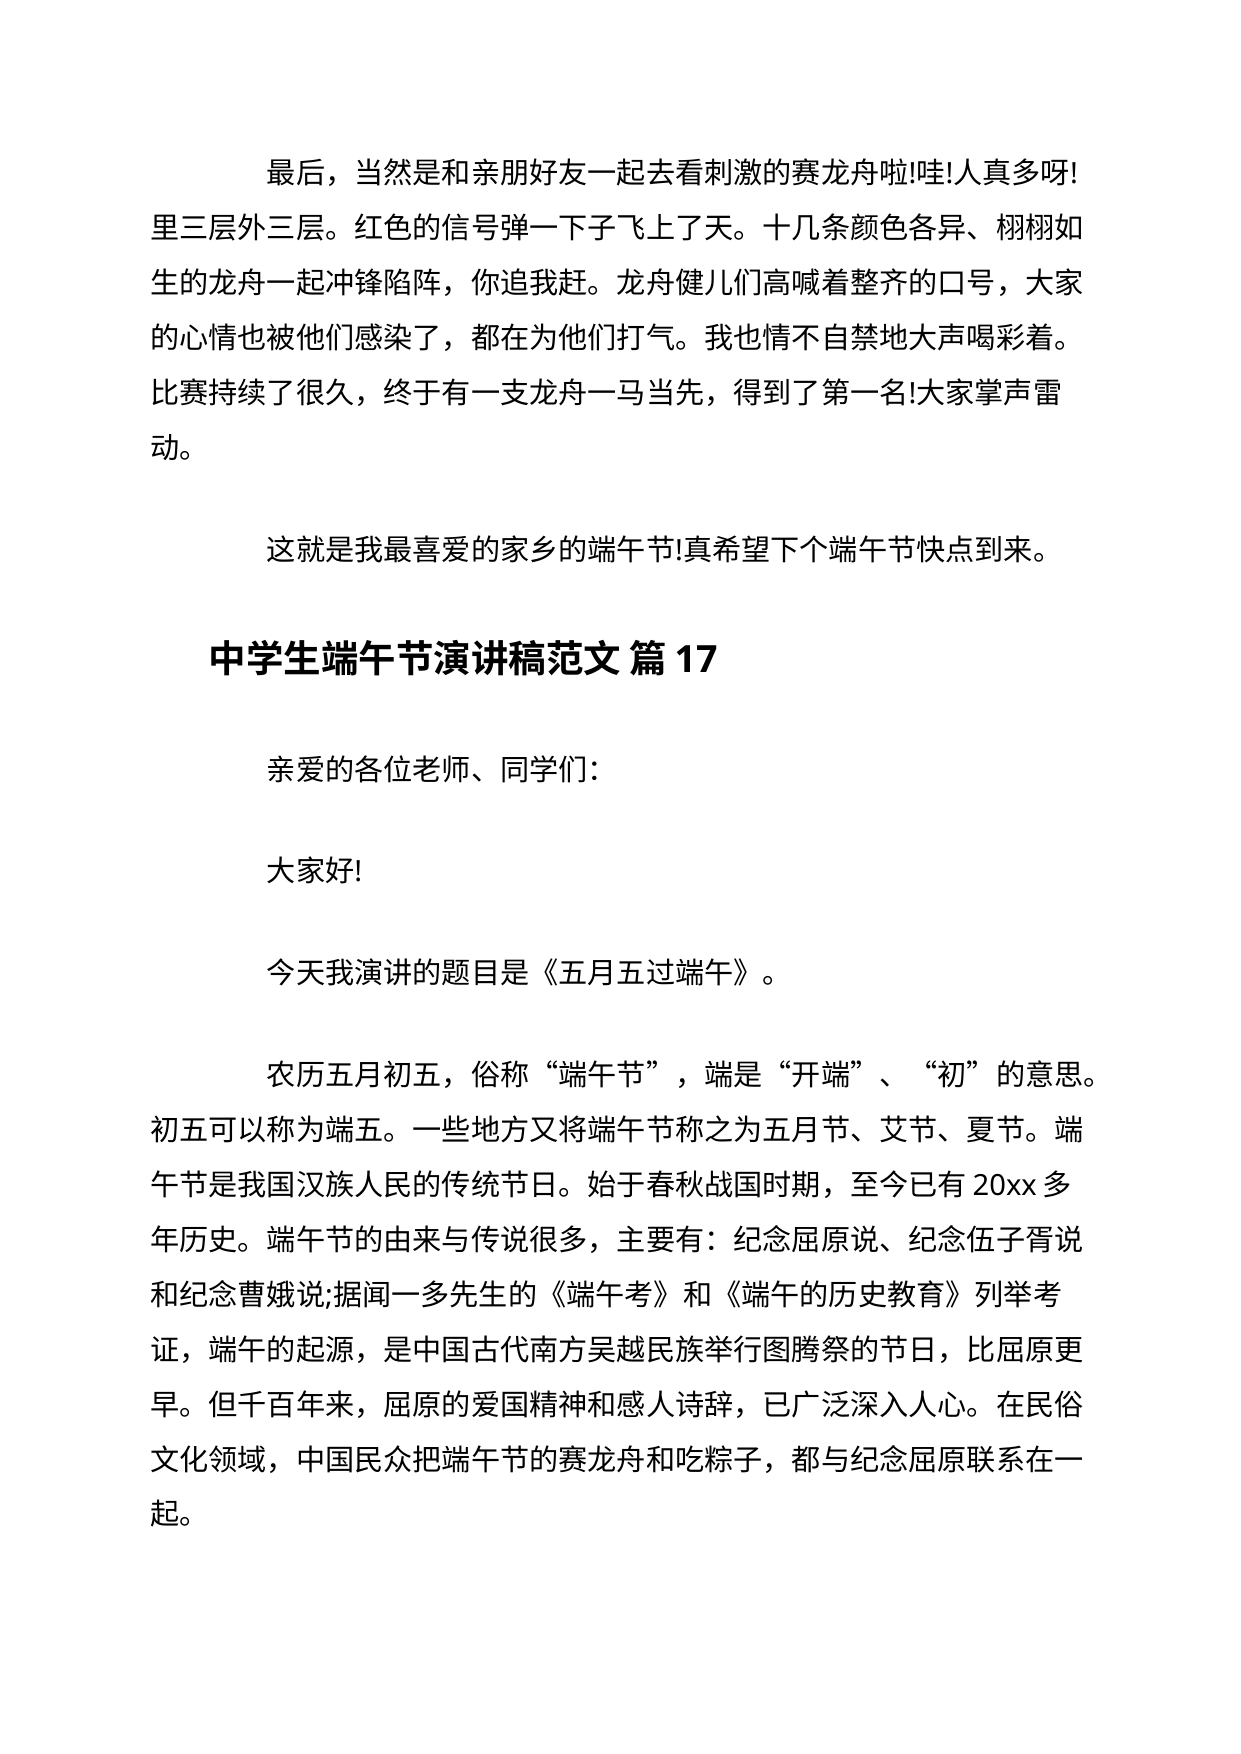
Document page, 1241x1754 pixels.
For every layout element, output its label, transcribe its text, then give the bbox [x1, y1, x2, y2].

text 今天我演讲的题目是《五月五过端午》。 [150, 950, 1090, 992]
text 农历五月初五，俗称“端午节”，端是“开端”、“初”的意思。初五可以称为端五。一些地方又将端午节称之为五月节、艾节、夏节。端午节是我国汉族人民的传统节日。始于春秋战国时期，至今已有20xx多年历史。端午节的由来与传说很多，主要有：纪念屈原说、纪念伍子胥说和纪念曹娥说;据闻一多先生的《端午考》和《端午的历史教育》列举考证，端午的起源，是中国古代南方吴越民族举行图腾祭的节日，比屈原更早。但千百年来，屈原的爱国精神和感人诗辞，已广泛深入人心。在民俗文化领域，中国民众把端午节的赛龙舟和吃粽子，都与纪念屈原联系在一起。 [150, 1052, 1090, 1533]
text 亲爱的各位老师、同学们： [150, 746, 1090, 788]
text 中学生端午节演讲稿范文 篇17 [150, 628, 1090, 683]
text 这就是我最喜爱的家乡的端午节!真希望下个端午节快点到来。 [150, 526, 1090, 569]
text 最后，当然是和亲朋好友一起去看刺激的赛龙舟啦!哇!人真多呀!里三层外三层。红色的信号弹一下子飞上了天。十几条颜色各异、栩栩如生的龙舟一起冲锋陷阵，你追我赶。龙舟健儿们高喊着整齐的口号，大家的心情也被他们感染了，都在为他们打气。我也情不自禁地大声喝彩着。比赛持续了很久，终于有一支龙舟一马当先，得到了第一名!大家掌声雷动。 [150, 150, 1090, 467]
text 大家好! [150, 848, 1090, 890]
